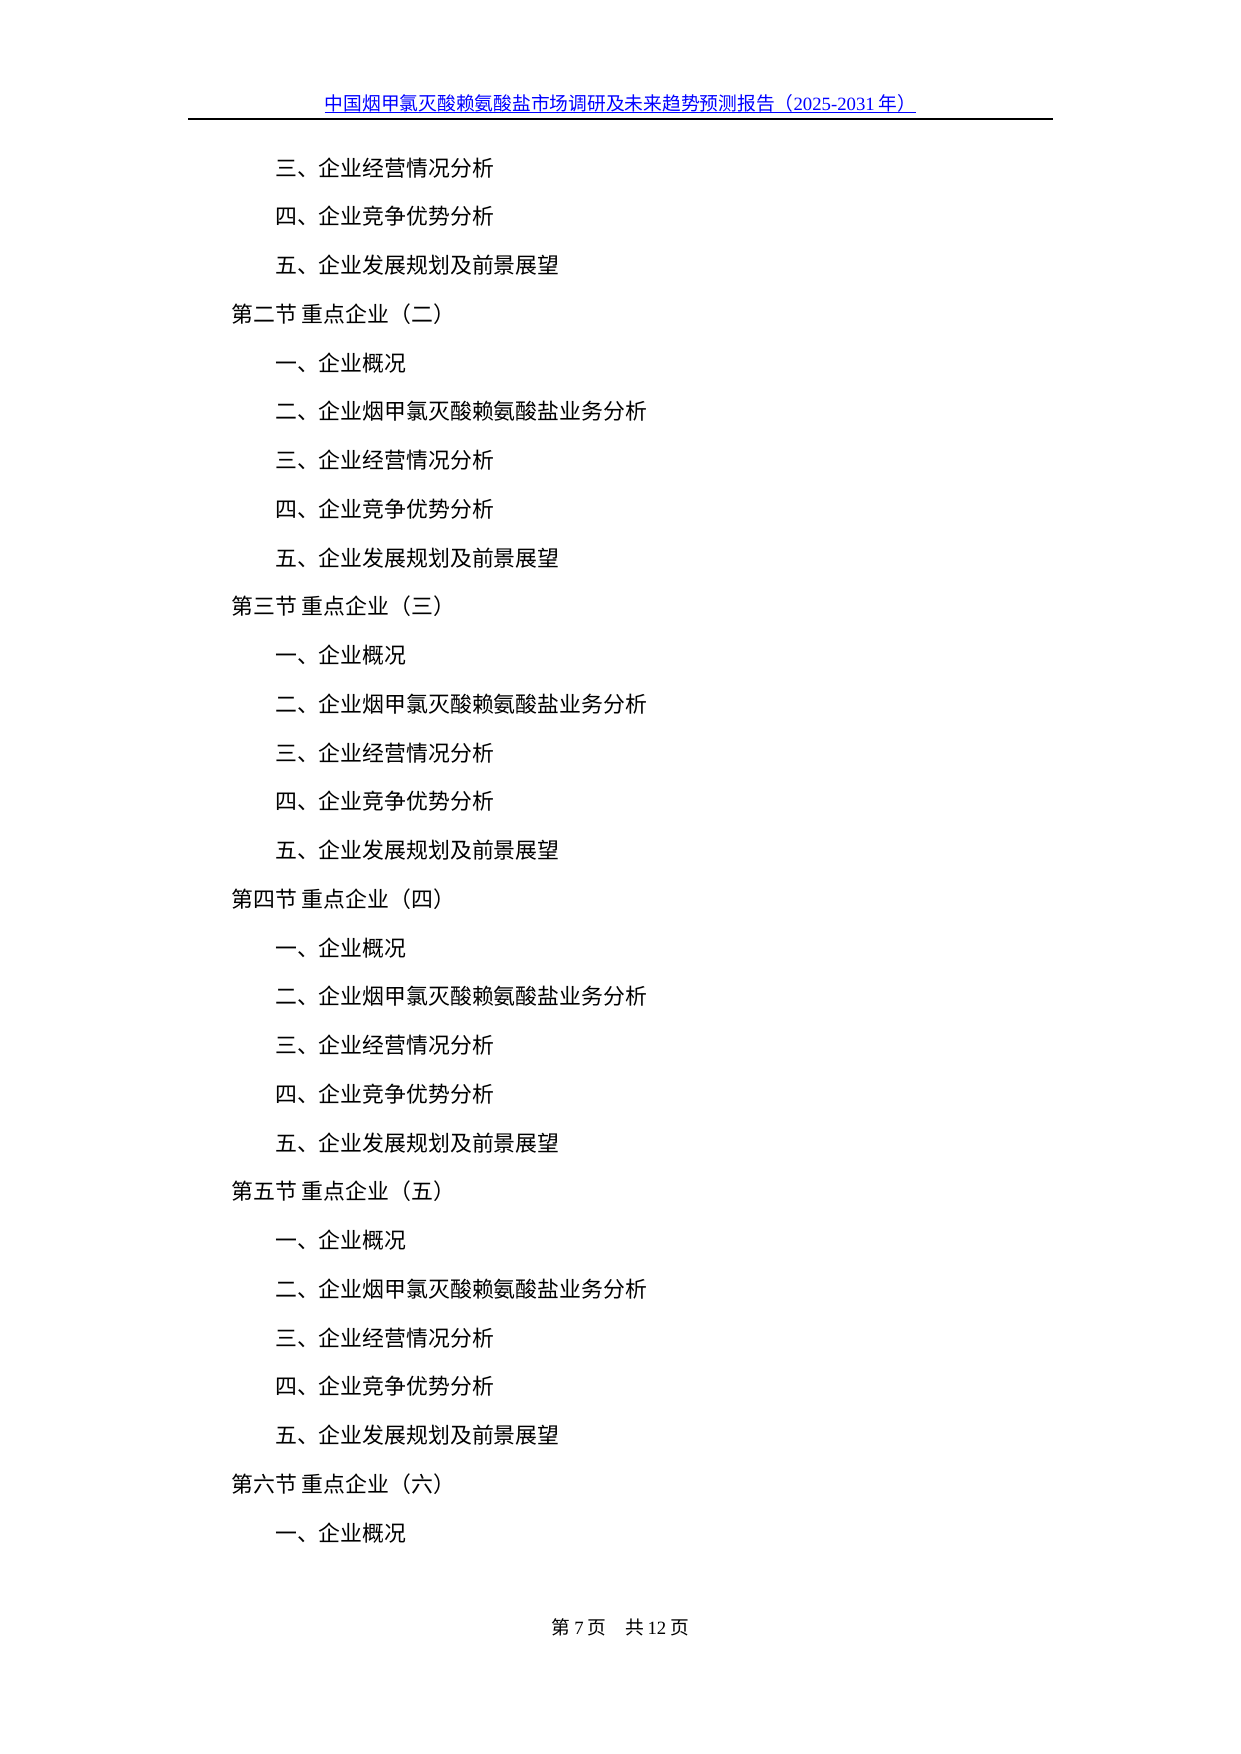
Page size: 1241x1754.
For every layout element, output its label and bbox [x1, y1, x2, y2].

text [187, 150, 1053, 1548]
